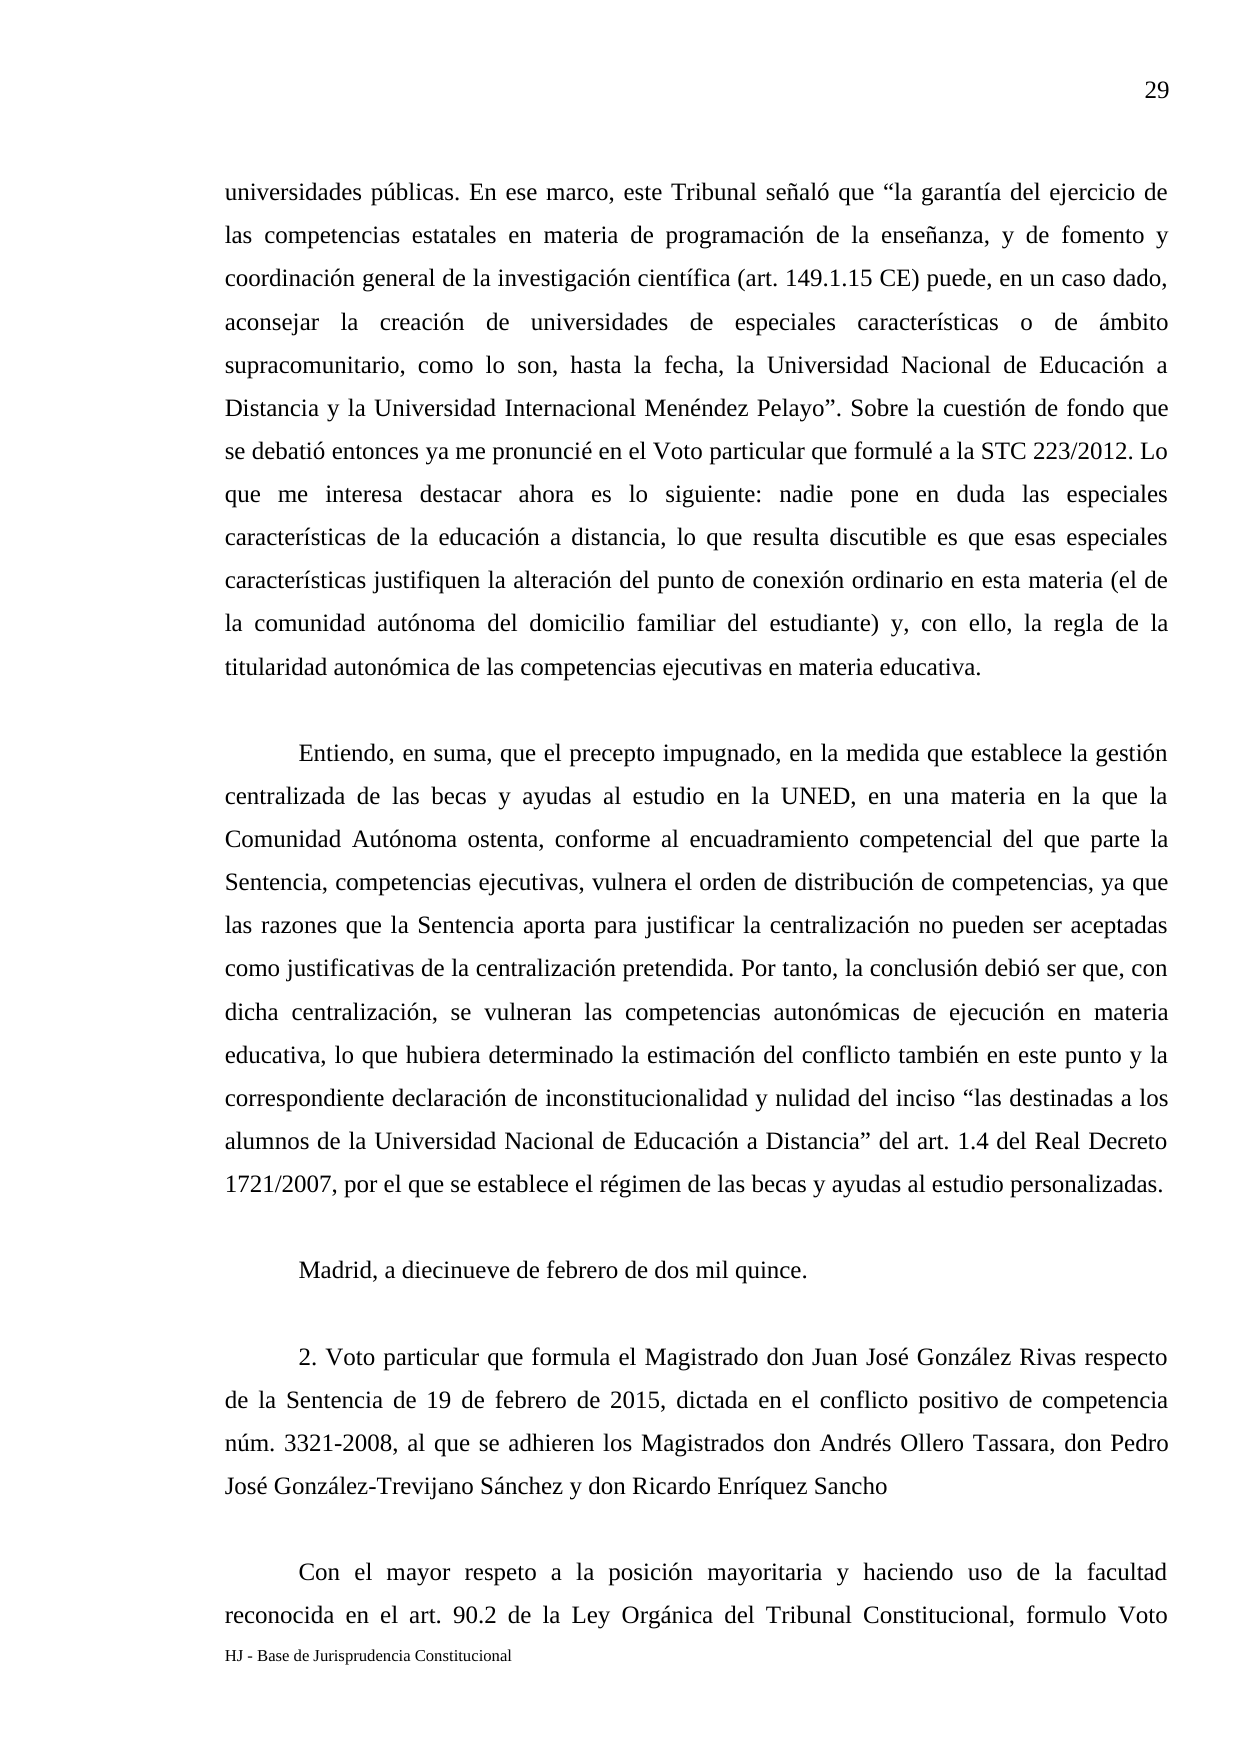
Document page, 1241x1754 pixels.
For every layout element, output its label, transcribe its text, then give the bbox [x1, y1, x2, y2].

text Entiendo, en suma, que el precepto impugnado, en la medida que establece la gestión centralizada de las becas y ayudas al estudio en la UNED, en una materia en la que la Comunidad Autónoma ostenta, conforme al encuadramiento competencial del que parte la Sentencia, competencias ejecutivas, vulnera el orden de distribución de competencias, ya que las razones que la Sentencia aporta para justificar la centralización no pueden ser aceptadas como justificativas de la centralización pretendida. Por tanto, la conclusión debió ser que, con dicha centralización, se vulneran las competencias autonómicas de ejecución en materia educativa, lo que hubiera determinado la estimación del conflicto también en este punto y la correspondiente declaración de inconstitucionalidad y nulidad del inciso “las destinadas a los alumnos de la Universidad Nacional de Educación a Distancia” del art. 1.4 del Real Decreto 1721/2007, por el que se establece el régimen de las becas y ayudas al estudio personalizadas. [224, 738, 1169, 1198]
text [224, 1557, 1169, 1629]
text 2. Voto particular que formula el Magistrado don Juan José González Rivas respecto de la Sentencia de 19 de febrero de 2015, dictada en el conflicto positivo de competencia núm. 3321-2008, al que se adhieren los Magistrados don Andrés Ollero Tassara, don Pedro José González-Trevijano Sánchez y don Ricardo Enríquez Sancho [224, 1342, 1169, 1500]
text Madrid, a diecinueve de febrero de dos mil quince. [224, 1255, 1169, 1284]
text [224, 177, 1169, 680]
